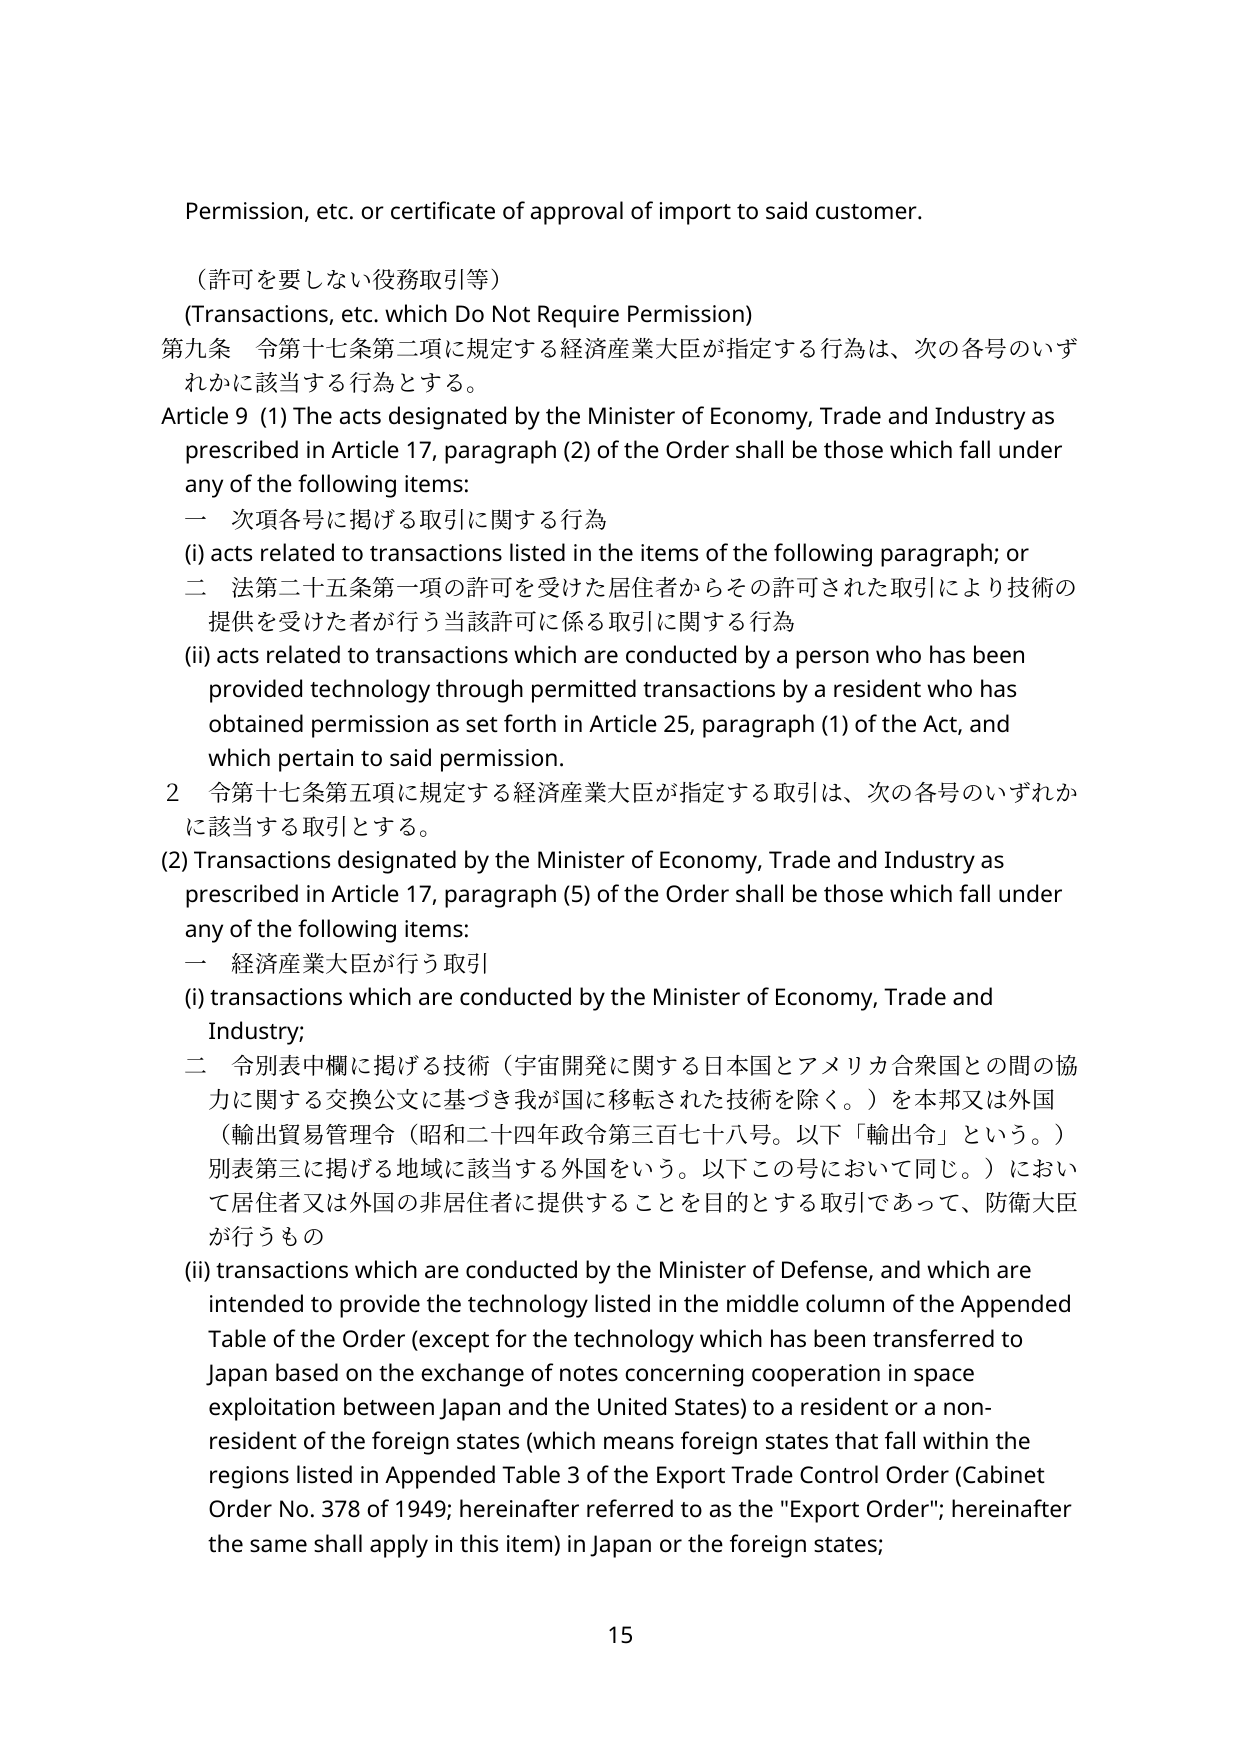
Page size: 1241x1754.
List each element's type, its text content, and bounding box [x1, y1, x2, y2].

text ２ 令第十七条第五項に規定する経済産業大臣が指定する取引は、次の各号のいずれかに該当する取引とする。 [161, 774, 1079, 843]
text (i) transactions which are conducted by the Minister of Economy, Trade and Industry; [184, 979, 1079, 1048]
text Article 9 (1) The acts designated by the Minister of Economy, Trade and Industry as prescribed in Article 17, paragraph (2) of the Order shall be those which fall under any of the following items: [161, 399, 1079, 501]
text 第九条 令第十七条第二項に規定する経済産業大臣が指定する行為は、次の各号のいずれかに該当する行為とする。 [161, 330, 1079, 399]
text (ii) transactions which are conducted by the Minister of Defense, and which are intended to provide the technology listed in the middle column of the Appended Table of the Order (except for the technology which has been transferred to Japan based on the exchange of notes concerning cooperation in space exploitation between Japan and the United States) to a resident or a non-resident of the foreign states (which means foreign states that fall within the regions listed in Appended Table 3 of the Export Trade Control Order (Cabinet Order No. 378 of 1949; hereinafter referred to as the "Export Order"; hereinafter the same shall apply in this item) in Japan or the foreign states; [184, 1253, 1079, 1560]
text （許可を要しない役務取引等） [184, 262, 1079, 296]
text 二 令別表中欄に掲げる技術（宇宙開発に関する日本国とアメリカ合衆国との間の協力に関する交換公文に基づき我が国に移転された技術を除く。）を本邦又は外国（輸出貿易管理令（昭和二十四年政令第三百七十八号。以下「輸出令」という。）別表第三に掲げる地域に該当する外国をいう。以下この号において同じ。）において居住者又は外国の非居住者に提供することを目的とする取引であって、防衛大臣が行うもの [184, 1048, 1079, 1253]
text 二 法第二十五条第一項の許可を受けた居住者からその許可された取引により技術の提供を受けた者が行う当該許可に係る取引に関する行為 [184, 569, 1079, 638]
text (Transactions, etc. which Do Not Require Permission) [184, 296, 1079, 330]
text 一 次項各号に掲げる取引に関する行為 [184, 501, 1079, 535]
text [161, 194, 1079, 228]
text (ii) acts related to transactions which are conducted by a person who has been provided technology through permitted transactions by a resident who has obtained permission as set forth in Article 25, paragraph (1) of the Act, and which pertain to said permission. [184, 638, 1079, 774]
text (i) acts related to transactions listed in the items of the following paragraph; or [184, 535, 1079, 569]
text 一 経済産業大臣が行う取引 [184, 945, 1079, 979]
text (2) Transactions designated by the Minister of Economy, Trade and Industry as prescribed in Article 17, paragraph (5) of the Order shall be those which fall under any of the following items: [161, 843, 1079, 945]
